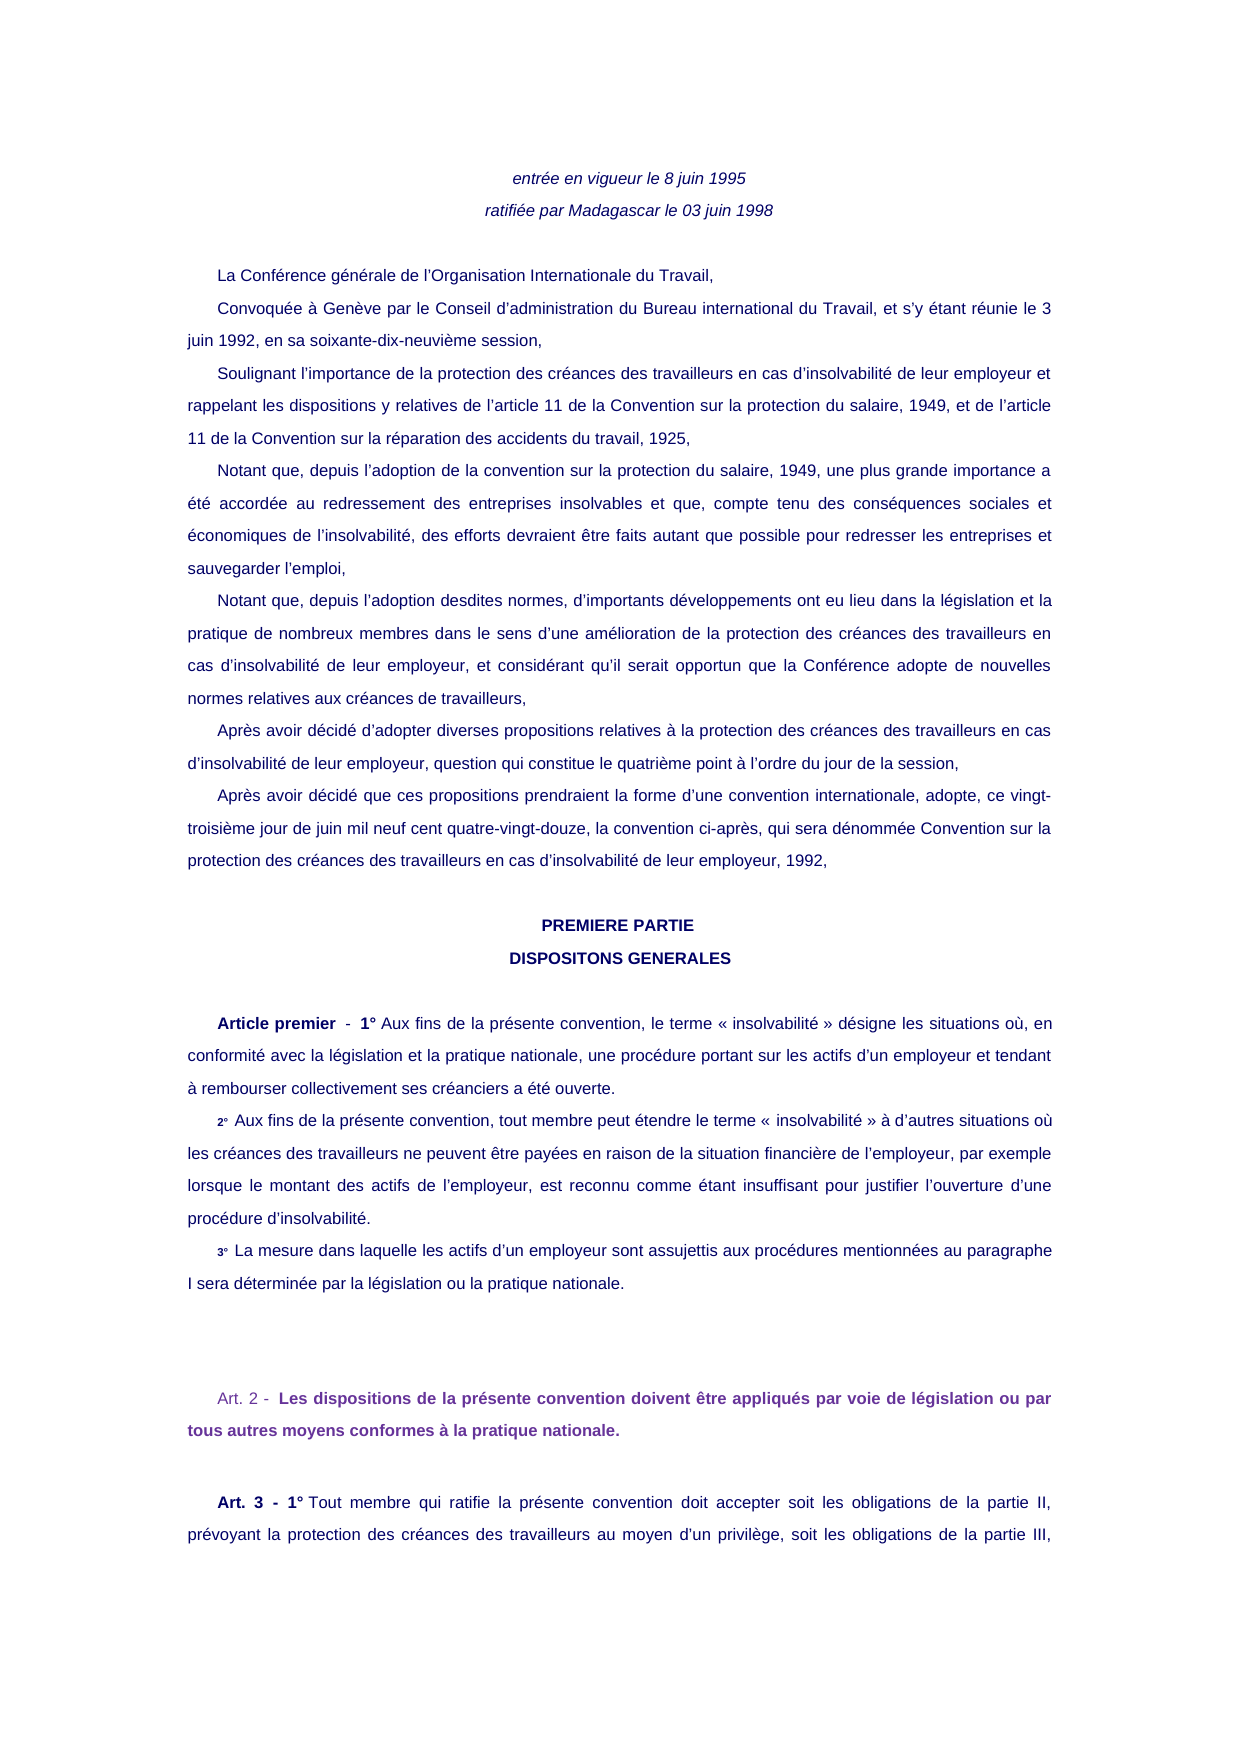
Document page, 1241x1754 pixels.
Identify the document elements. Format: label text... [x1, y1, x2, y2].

text DISPOSITONS GENERALES [187, 942, 1053, 974]
text 3° La mesure dans laquelle les actifs d’un employeur sont assujettis aux procédures mentionnées au paragraphe I sera déterminée par la législation ou la pratique nationale. [187, 1234, 1053, 1299]
text La Conférence générale de l’Organisation Internationale du Travail, [187, 259, 1053, 292]
text entrée en vigueur le 8 juin 1995 [276, 162, 982, 194]
text Soulignant l’importance de la protection des créances des travailleurs en cas d’insolvabilité de leur employeur et rappelant les dispositions y relatives de l’article 11 de la Convention sur la protection du salaire, 1949, et de l’article 11 de la Convention sur la réparation des accidents du travail, 1925, [187, 357, 1053, 454]
text ratifiée par Madagascar le 03 juin 1998 [276, 194, 982, 227]
text Notant que, depuis l’adoption desdites normes, d’importants développements ont eu lieu dans la législation et la pratique de nombreux membres dans le sens d’une amélioration de la protection des créances des travailleurs en cas d’insolvabilité de leur employeur, et considérant qu’il serait opportun que la Conférence adopte de nouvelles normes relatives aux créances de travailleurs, [187, 584, 1053, 714]
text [187, 1486, 1053, 1551]
text PREMIERE PARTIE [187, 909, 1053, 942]
text Convoquée à Genève par le Conseil d’administration du Bureau international du Travail, et s’y étant réunie le 3 juin 1992, en sa soixante-dix-neuvième session, [187, 292, 1053, 357]
text Après avoir décidé d’adopter diverses propositions relatives à la protection des créances des travailleurs en cas d’insolvabilité de leur employeur, question qui constitue le quatrième point à l’ordre du jour de la session, [187, 714, 1053, 779]
text Après avoir décidé que ces propositions prendraient la forme d’une convention internationale, adopte, ce vingt-troisième jour de juin mil neuf cent quatre-vingt-douze, la convention ci-après, qui sera dénommée Convention sur la protection des créances des travailleurs en cas d’insolvabilité de leur employeur, 1992, [187, 779, 1053, 877]
text Art. 2 - Les dispositions de la présente convention doivent être appliqués par voie de législation ou par tous autres moyens conformes à la pratique nationale. [187, 1382, 1053, 1447]
text 2° Aux fins de la présente convention, tout membre peut étendre le terme « insolvabilité » à d’autres situations où les créances des travailleurs ne peuvent être payées en raison de la situation financière de l’employeur, par exemple lorsque le montant des actifs de l’employeur, est reconnu comme étant insuffisant pour justifier l’ouverture d’une procédure d’insolvabilité. [187, 1104, 1053, 1234]
text Article premier - 1° Aux fins de la présente convention, le terme « insolvabilité » désigne les situations où, en conformité avec la législation et la pratique nationale, une procédure portant sur les actifs d’un employeur et tendant à rembourser collectivement ses créanciers a été ouverte. [187, 1007, 1053, 1104]
text Notant que, depuis l’adoption de la convention sur la protection du salaire, 1949, une plus grande importance a été accordée au redressement des entreprises insolvables et que, compte tenu des conséquences sociales et économiques de l’insolvabilité, des efforts devraient être faits autant que possible pour redresser les entreprises et sauvegarder l’emploi, [187, 454, 1053, 584]
